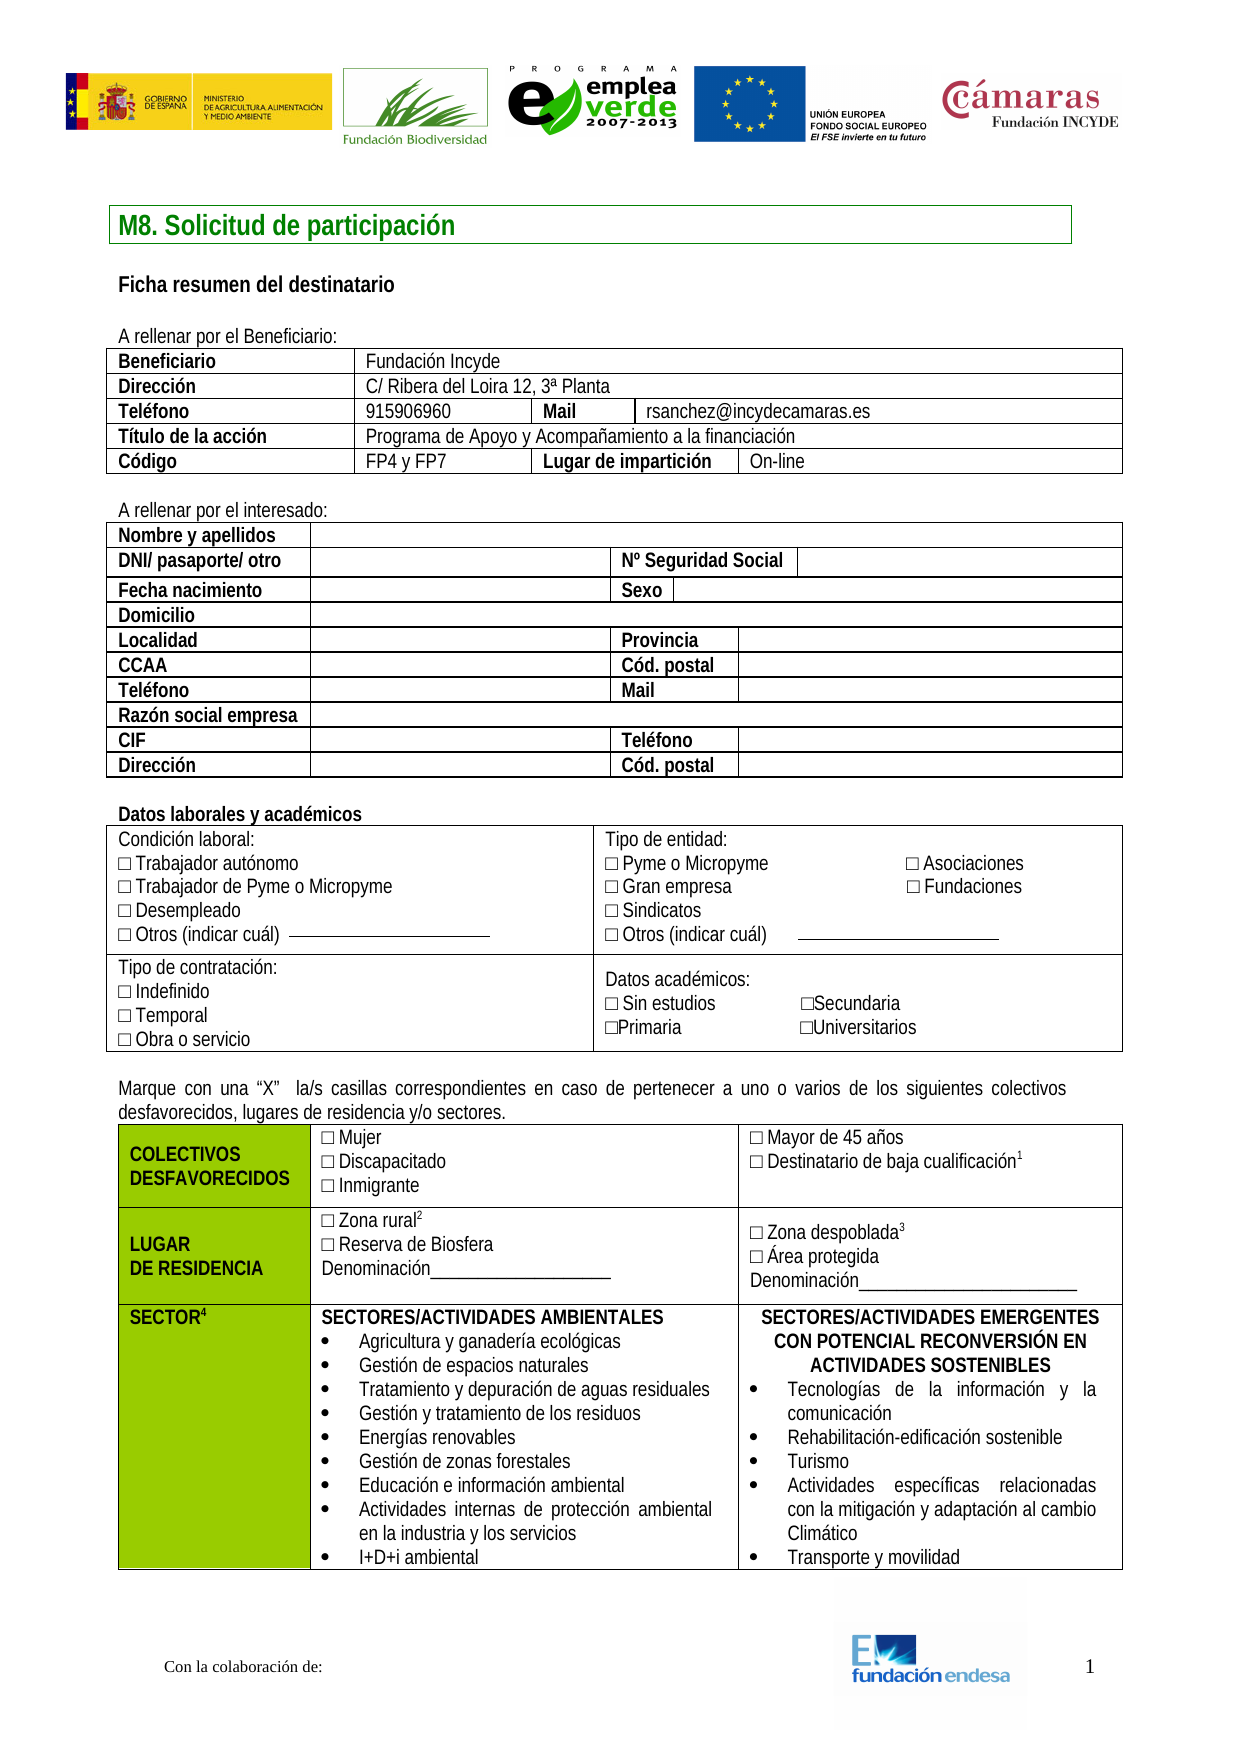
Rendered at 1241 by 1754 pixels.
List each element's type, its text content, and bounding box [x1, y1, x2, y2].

table_cell Razón social empresa [107, 703, 310, 726]
table_cell LUGAR DE RESIDENCIA [119, 1208, 310, 1304]
text Ficha resumen del destinatario [118, 271, 1063, 297]
table_header □ Mujer □ Discapacitado □ Inmigrante [311, 1125, 738, 1207]
table_cell Título de la acción [107, 424, 354, 448]
table_cell Cód. postal [611, 753, 738, 776]
text Datos laborales y académicos [118, 801, 1063, 825]
table_cell [798, 548, 1122, 576]
table_cell DNI/ pasaporte/ otro [107, 548, 310, 576]
table_cell □ Zona rural2 □ Reserva de Biosfera Denominación___________________ [311, 1208, 738, 1304]
text M8. Solicitud de participación [110, 206, 1071, 243]
table_cell [739, 753, 1122, 776]
table_cell Cód. postal [611, 653, 738, 676]
table_cell Mail [611, 678, 738, 701]
table_cell [311, 628, 610, 651]
table_cell Provincia [611, 628, 738, 651]
table_cell [674, 578, 1122, 601]
table_cell Dirección [107, 753, 310, 776]
table_cell CIF [107, 728, 310, 751]
table_header COLECTIVOS DESFAVORECIDOS [119, 1125, 310, 1207]
table_cell Sexo [611, 578, 673, 601]
text Marque con una “X” la/s casillas correspondientes en caso de pertenecer a uno o varios de los siguientes colectivos desfavorecidos, lugares de residencia y/o sectores. [118, 1076, 1069, 1123]
picture [65, 73, 333, 130]
table_header Condición laboral: □ Trabajador autónomo □ Trabajador de Pyme o Micropyme □ Desempleado □ Otros (indicar cuál) [107, 826, 593, 954]
table_cell Teléfono [107, 399, 354, 423]
table_cell 915906960 [355, 399, 531, 423]
table_cell Fecha nacimiento [107, 578, 310, 601]
table_header □ Mayor de 45 años □ Destinatario de baja cualificación1 [739, 1125, 1122, 1207]
table_cell [311, 548, 610, 576]
table_cell Nº Seguridad Social [611, 548, 797, 576]
table_cell [311, 753, 610, 776]
table_cell CCAA [107, 653, 310, 676]
table_cell □ Zona despoblada3 □ Área protegida Denominación_______________________ [739, 1208, 1122, 1304]
table_cell [311, 678, 610, 701]
table_cell Mail [532, 399, 634, 423]
table_header Beneficiario [107, 349, 354, 373]
picture [692, 65, 933, 144]
table_cell Dirección [107, 374, 354, 398]
picture [338, 65, 493, 148]
table_cell C/ Ribera del Loira 12, 3ª Planta [355, 374, 1122, 398]
table_header Nombre y apellidos [107, 523, 310, 547]
table_cell [311, 578, 610, 601]
table_cell Localidad [107, 628, 310, 651]
text A rellenar por el Beneficiario: [118, 324, 1063, 348]
table_cell FP4 y FP7 [355, 449, 531, 473]
table_header [311, 523, 1122, 547]
table_cell Teléfono [107, 678, 310, 701]
table_cell [311, 653, 610, 676]
table_cell SECTOR4 [119, 1305, 310, 1568]
table_header Fundación Incyde [355, 349, 1122, 373]
table_cell Lugar de impartición [532, 449, 738, 473]
table_cell On-line [739, 449, 1122, 473]
table_cell [739, 653, 1122, 676]
table_cell Domicilio [107, 603, 310, 626]
table_cell rsanchez@incydecamaras.es [636, 399, 1122, 423]
table_cell Programa de Apoyo y Acompañamiento a la financiación [355, 424, 1122, 448]
table_cell Tipo de contratación: □ Indefinido □ Temporal □ Obra o servicio [107, 955, 593, 1051]
table_cell [311, 603, 1122, 626]
text A rellenar por el interesado: [118, 498, 1063, 522]
table_cell [739, 728, 1122, 751]
table_cell [739, 678, 1122, 701]
table_cell [311, 703, 1122, 726]
table_cell [739, 628, 1122, 651]
picture [833, 1577, 1028, 1730]
table_cell Teléfono [611, 728, 738, 751]
table_cell Datos académicos: □ Sin estudios □Secundaria □Primaria □Universitarios [594, 955, 1122, 1051]
picture [504, 65, 681, 137]
table_cell Código [107, 449, 354, 473]
picture [941, 73, 1122, 130]
table_cell [311, 728, 610, 751]
table_header Tipo de entidad: □ Pyme o Micropyme □ Asociaciones □ Gran empresa □ Fundaciones □ Sindicatos □ Otros (indicar cuál) [594, 826, 1122, 954]
